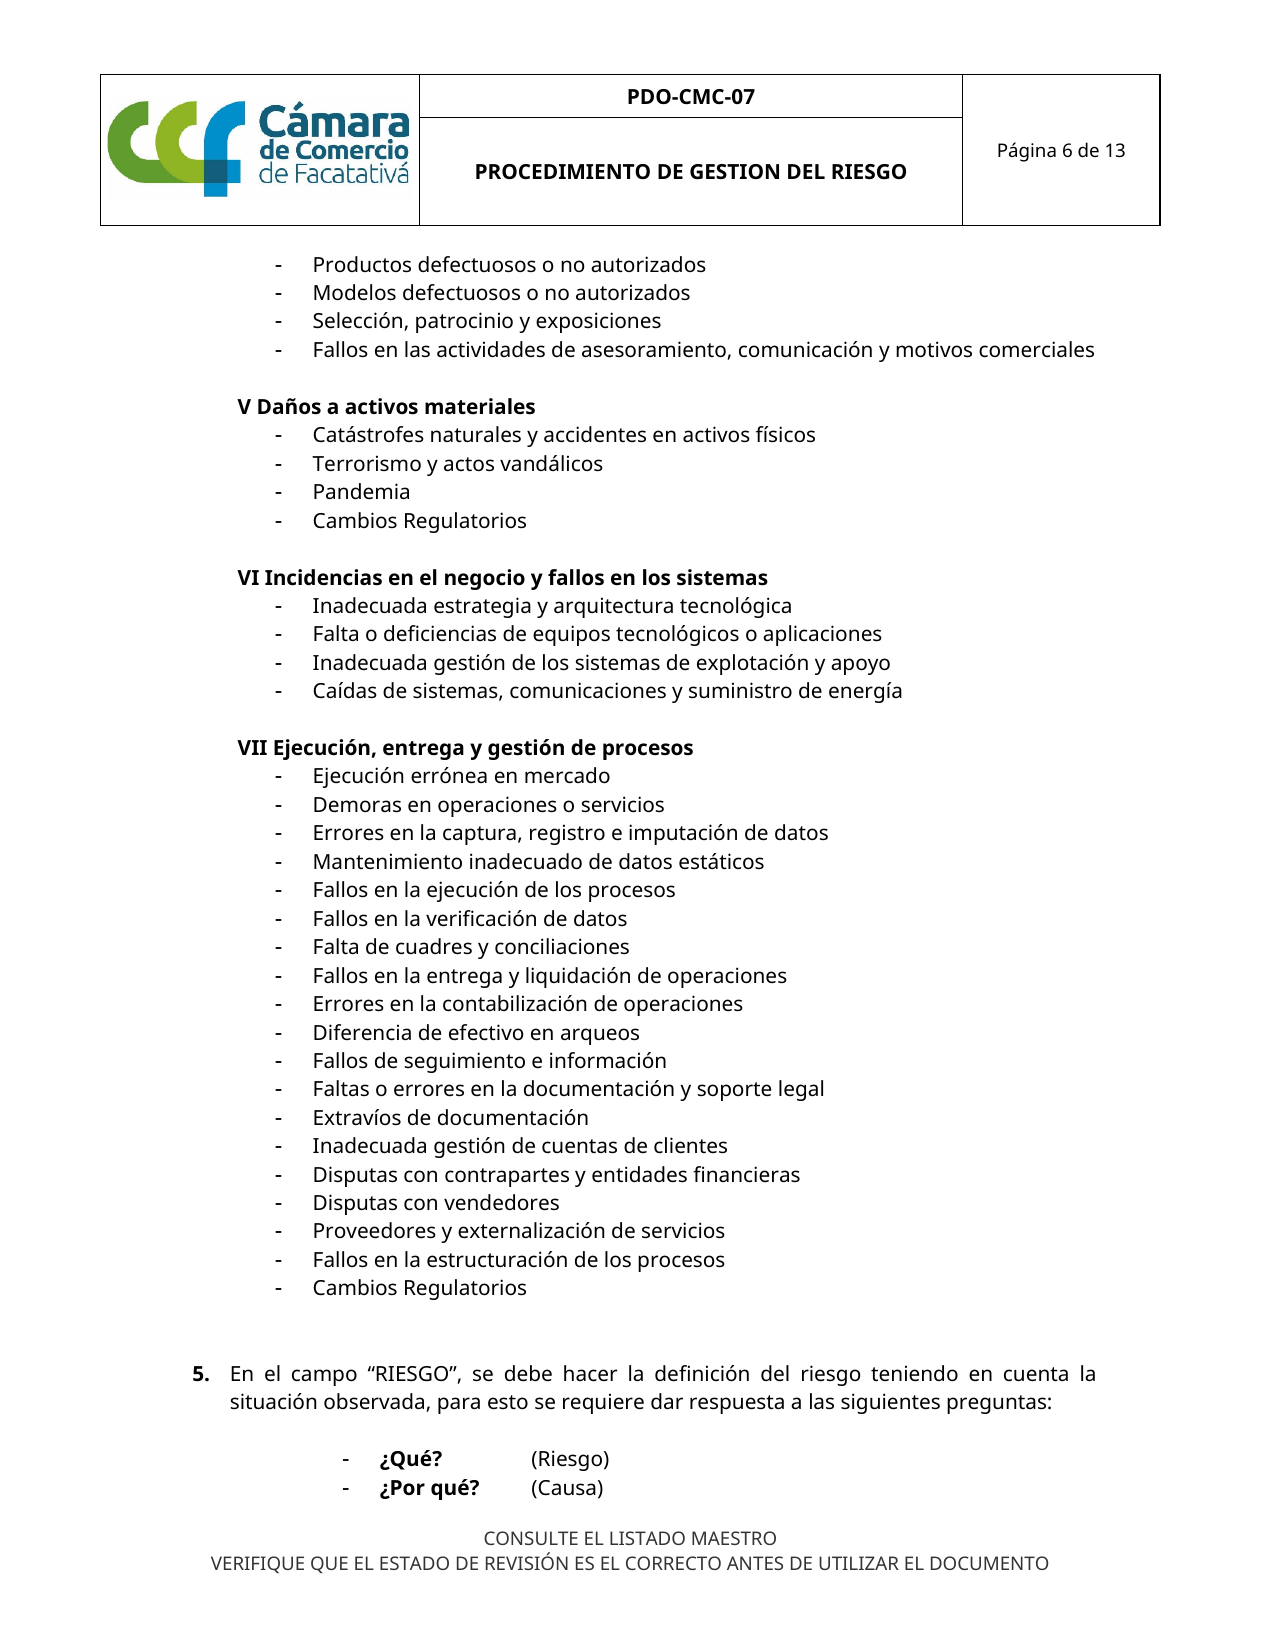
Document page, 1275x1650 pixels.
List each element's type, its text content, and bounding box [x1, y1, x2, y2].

list V Daños a activos materiales [237, 392, 1098, 420]
list Inadecuada gestión de cuentas de clientes [275, 1131, 1098, 1160]
list VI Incidencias en el negocio y fallos en los sistemas [237, 563, 1098, 591]
list Fallos en la entrega y liquidación de operaciones [275, 961, 1098, 989]
list Faltas o errores en la documentación y soporte legal [275, 1074, 1098, 1103]
list Cambios Regulatorios [275, 506, 1098, 534]
list En el campo “RIESGO”, se debe hacer la definición del riesgo teniendo en cuenta la situación observada, para esto se requiere dar respuesta a las siguientes preguntas: [192, 1359, 1098, 1416]
list Fallos de seguimiento e información [275, 1046, 1098, 1074]
list Ejecución errónea en mercado [275, 762, 1098, 790]
list Disputas con contrapartes y entidades financieras [275, 1160, 1098, 1188]
list Errores en la captura, registro e imputación de datos [275, 818, 1098, 847]
list Inadecuada gestión de los sistemas de explotación y apoyo [275, 648, 1098, 676]
list ¿Qué? (Riesgo) [342, 1444, 1098, 1473]
list Extravíos de documentación [275, 1103, 1098, 1131]
list Diferencia de efectivo en arqueos [275, 1018, 1098, 1046]
list Proveedores y externalización de servicios [275, 1217, 1098, 1245]
list Pandemia [275, 477, 1098, 506]
list Terrorismo y actos vandálicos [275, 449, 1098, 477]
list Catástrofes naturales y accidentes en activos físicos [275, 420, 1098, 449]
list Selección, patrocinio y exposiciones [275, 307, 1098, 335]
list Productos defectuosos o no autorizados [275, 250, 1098, 278]
list Modelos defectuosos o no autorizados [275, 278, 1098, 307]
list Errores en la contabilización de operaciones [275, 989, 1098, 1018]
list Fallos en la ejecución de los procesos [275, 875, 1098, 904]
list Falta de cuadres y conciliaciones [275, 932, 1098, 961]
list VII Ejecución, entrega y gestión de procesos [237, 733, 1098, 762]
list Mantenimiento inadecuado de datos estáticos [275, 847, 1098, 875]
list Fallos en las actividades de asesoramiento, comunicación y motivos comerciales [275, 335, 1098, 363]
list Cambios Regulatorios [275, 1273, 1098, 1302]
picture [107, 98, 413, 201]
list Inadecuada estrategia y arquitectura tecnológica [275, 591, 1098, 619]
list Caídas de sistemas, comunicaciones y suministro de energía [275, 676, 1098, 705]
list Demoras en operaciones o servicios [275, 790, 1098, 818]
list Falta o deficiencias de equipos tecnológicos o aplicaciones [275, 619, 1098, 648]
list ¿Por qué? (Causa) [342, 1473, 1098, 1501]
list Disputas con vendedores [275, 1188, 1098, 1217]
list Fallos en la estructuración de los procesos [275, 1245, 1098, 1273]
list Fallos en la verificación de datos [275, 904, 1098, 932]
